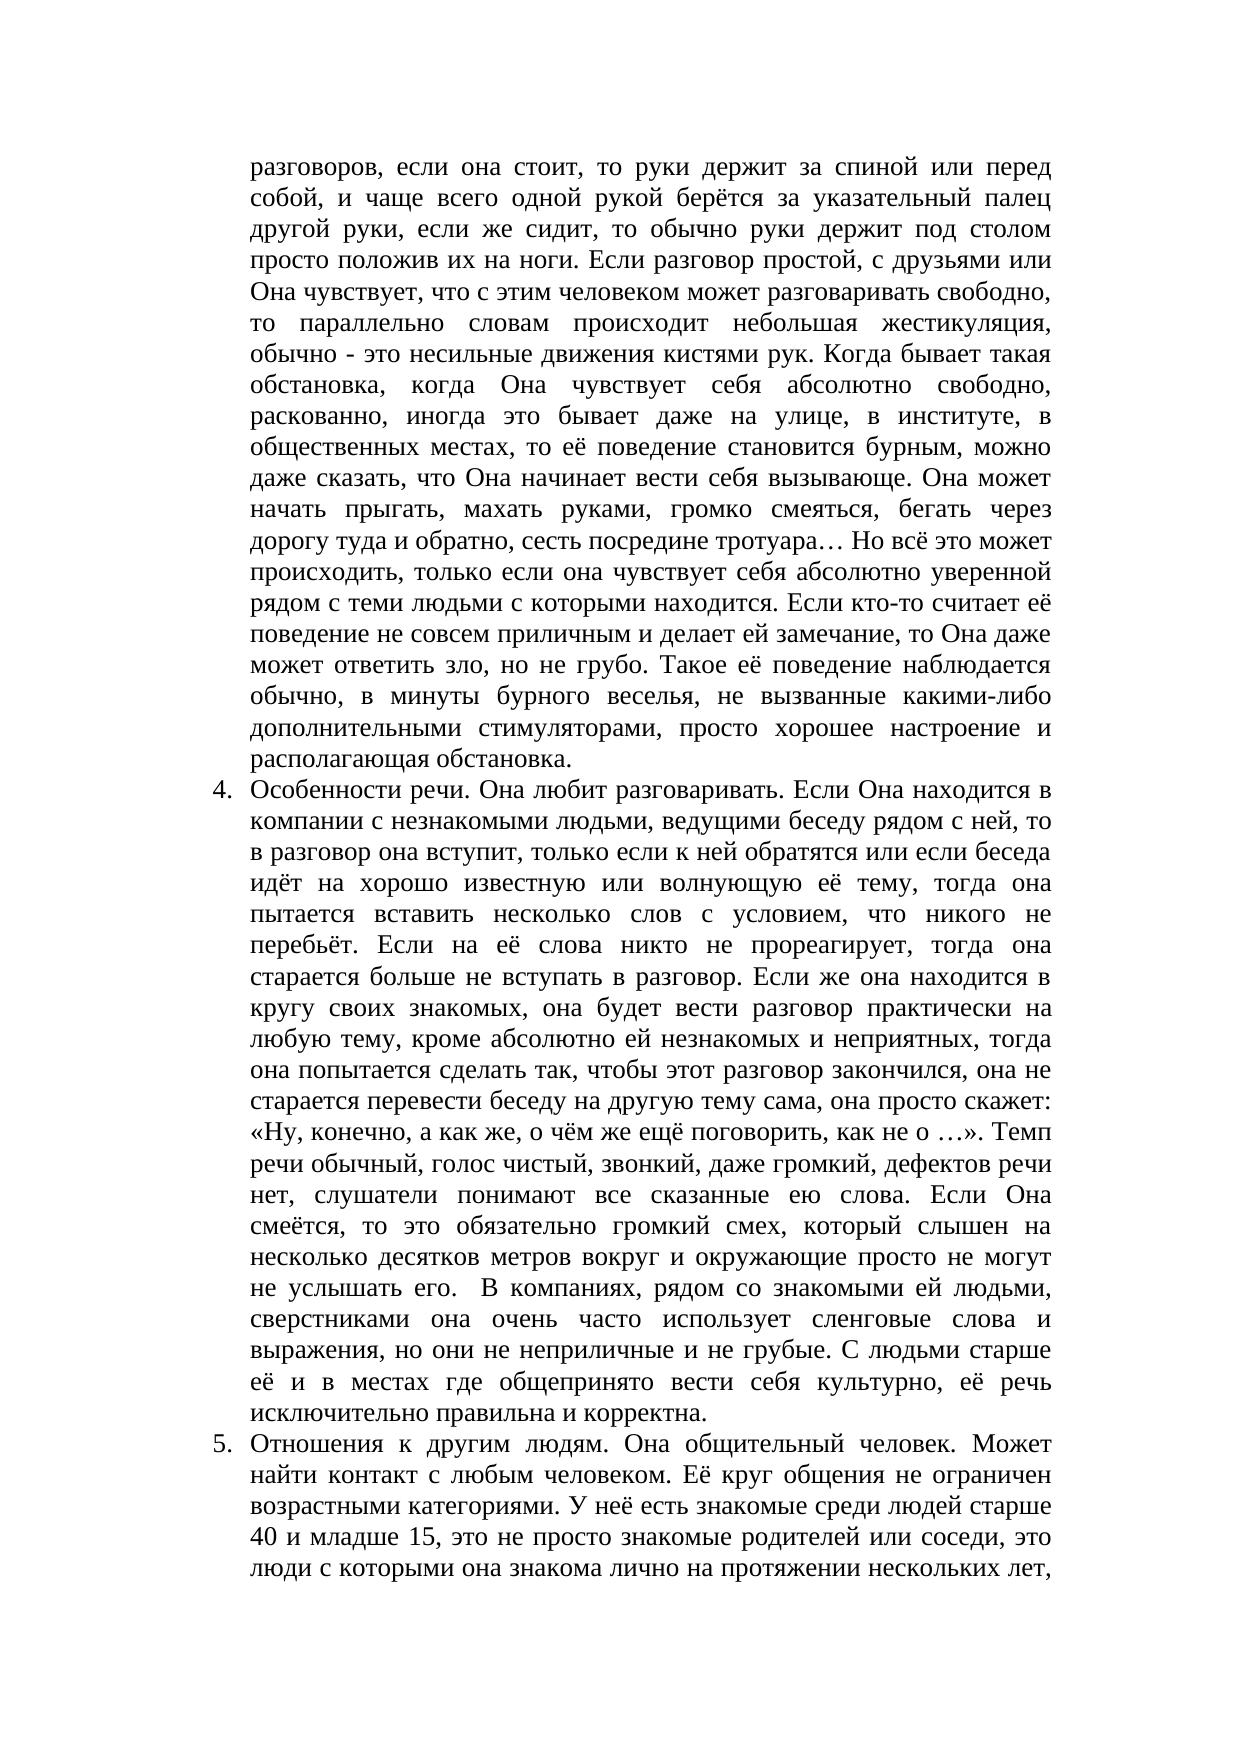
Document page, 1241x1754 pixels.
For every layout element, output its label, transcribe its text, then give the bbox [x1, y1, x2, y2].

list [212, 150, 1053, 773]
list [212, 1427, 1053, 1583]
list Особенности речи. Она любит разговаривать. Если Она находится в компании с незнакомыми людьми, ведущими беседу рядом с ней, то в разговор она вступит, только если к ней обратятся или если беседа идёт на хорошо известную или волнующую её тему, тогда она пытается вставить несколько слов с условием, что никого не перебьёт. Если на её слова никто не прореагирует, тогда она старается больше не вступать в разговор. Если же она находится в кругу своих знакомых, она будет вести разговор практически на любую тему, кроме абсолютно ей незнакомых и неприятных, тогда она попытается сделать так, чтобы этот разговор закончился, она не старается перевести беседу на другую тему сама, она просто скажет: «Ну, конечно, а как же, о чём же ещё поговорить, как не о …». Темп речи обычный, голос чистый, звонкий, даже громкий, дефектов речи нет, слушатели понимают все сказанные ею слова. Если Она смеётся, то это обязательно громкий смех, который слышен на несколько десятков метров вокруг и окружающие просто не могут не услышать его. В компаниях, рядом со знакомыми ей людьми, сверстниками она очень часто использует сленговые слова и выражения, но они не неприличные и не грубые. С людьми старше её и в местах где общепринято вести себя культурно, её речь исключительно правильна и корректна. [212, 773, 1053, 1427]
